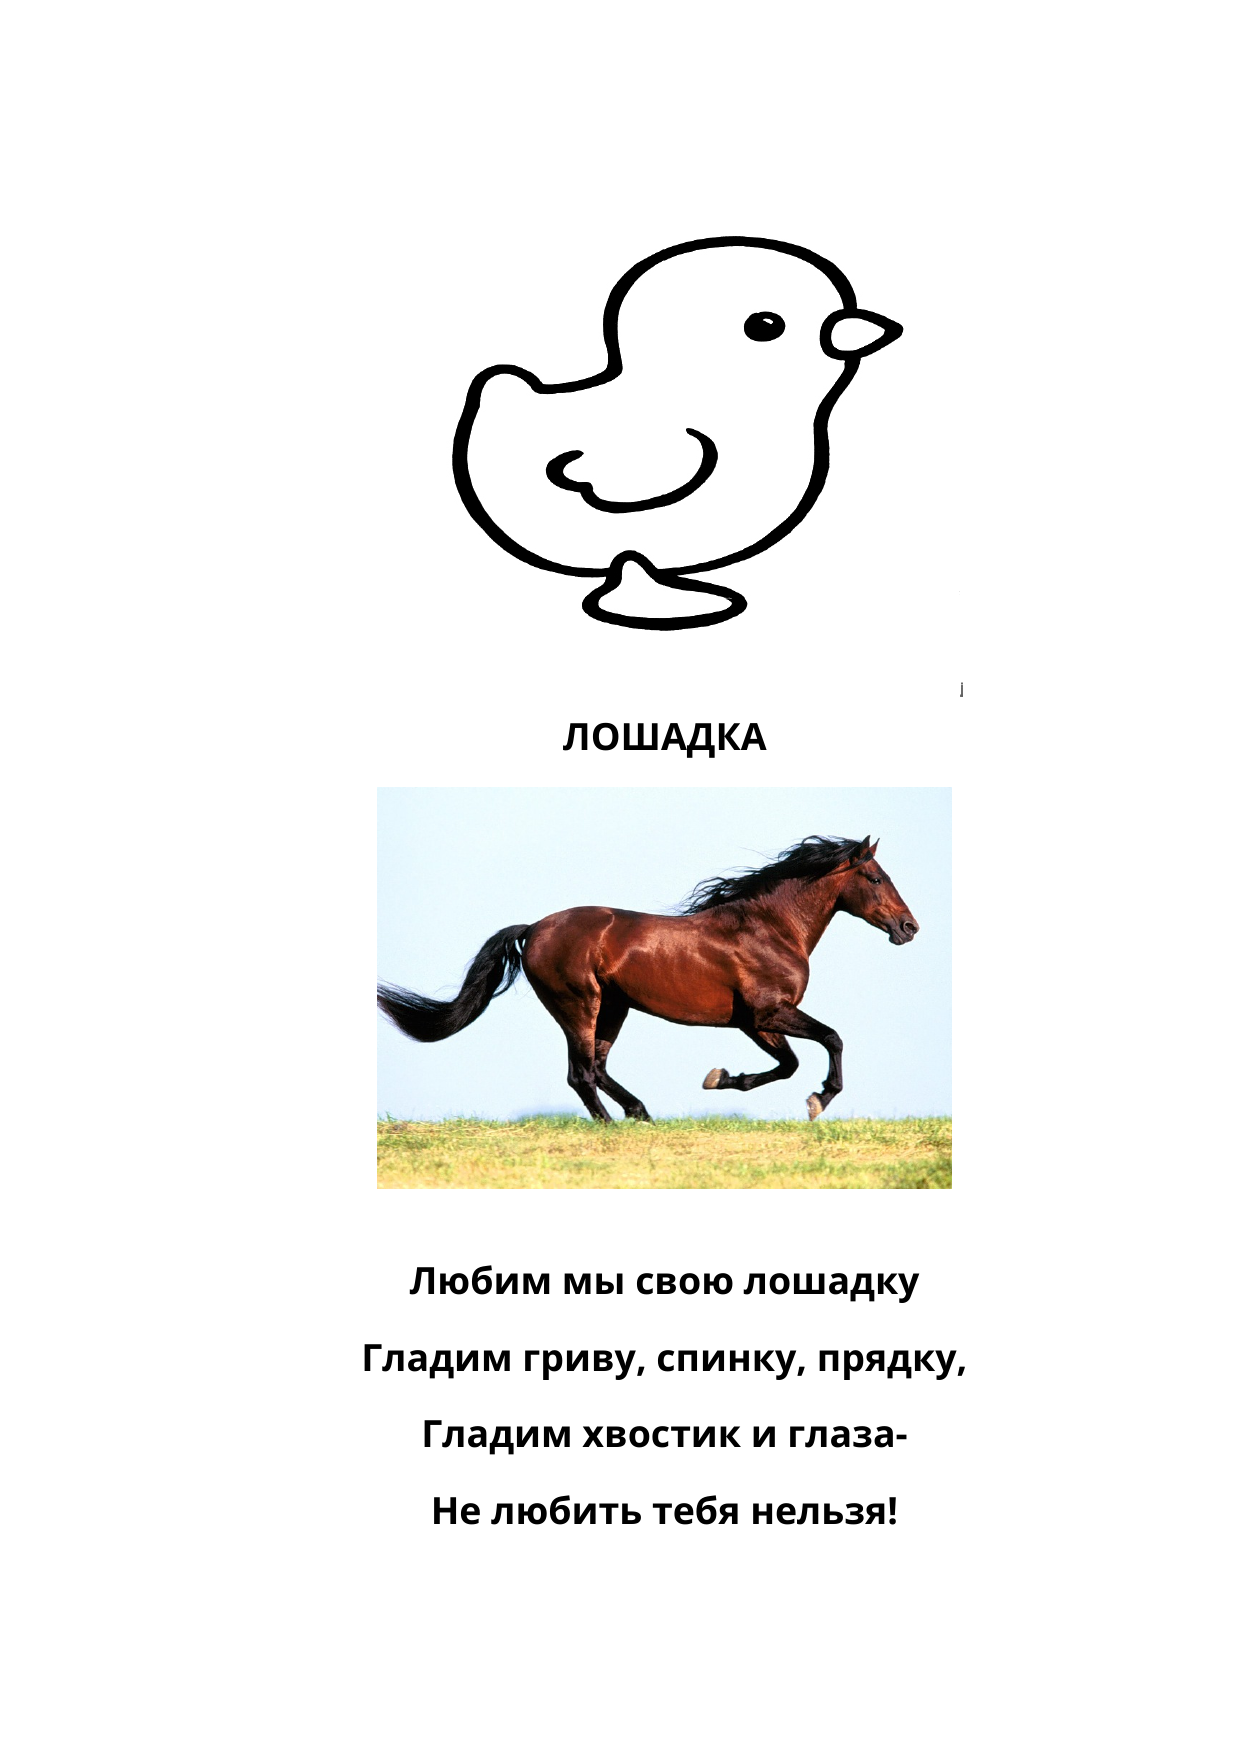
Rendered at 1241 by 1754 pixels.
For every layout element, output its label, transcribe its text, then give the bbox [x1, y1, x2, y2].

picture [377, 787, 952, 1189]
text Не любить тебя нельзя! [177, 1484, 1152, 1535]
text Гладим хвостик и глаза- [177, 1407, 1152, 1458]
picture [366, 118, 963, 697]
text Любим мы свою лошадку [177, 1254, 1152, 1305]
text Гладим гриву, спинку, прядку, [177, 1331, 1152, 1382]
text ЛОШАДКА [177, 711, 1152, 762]
